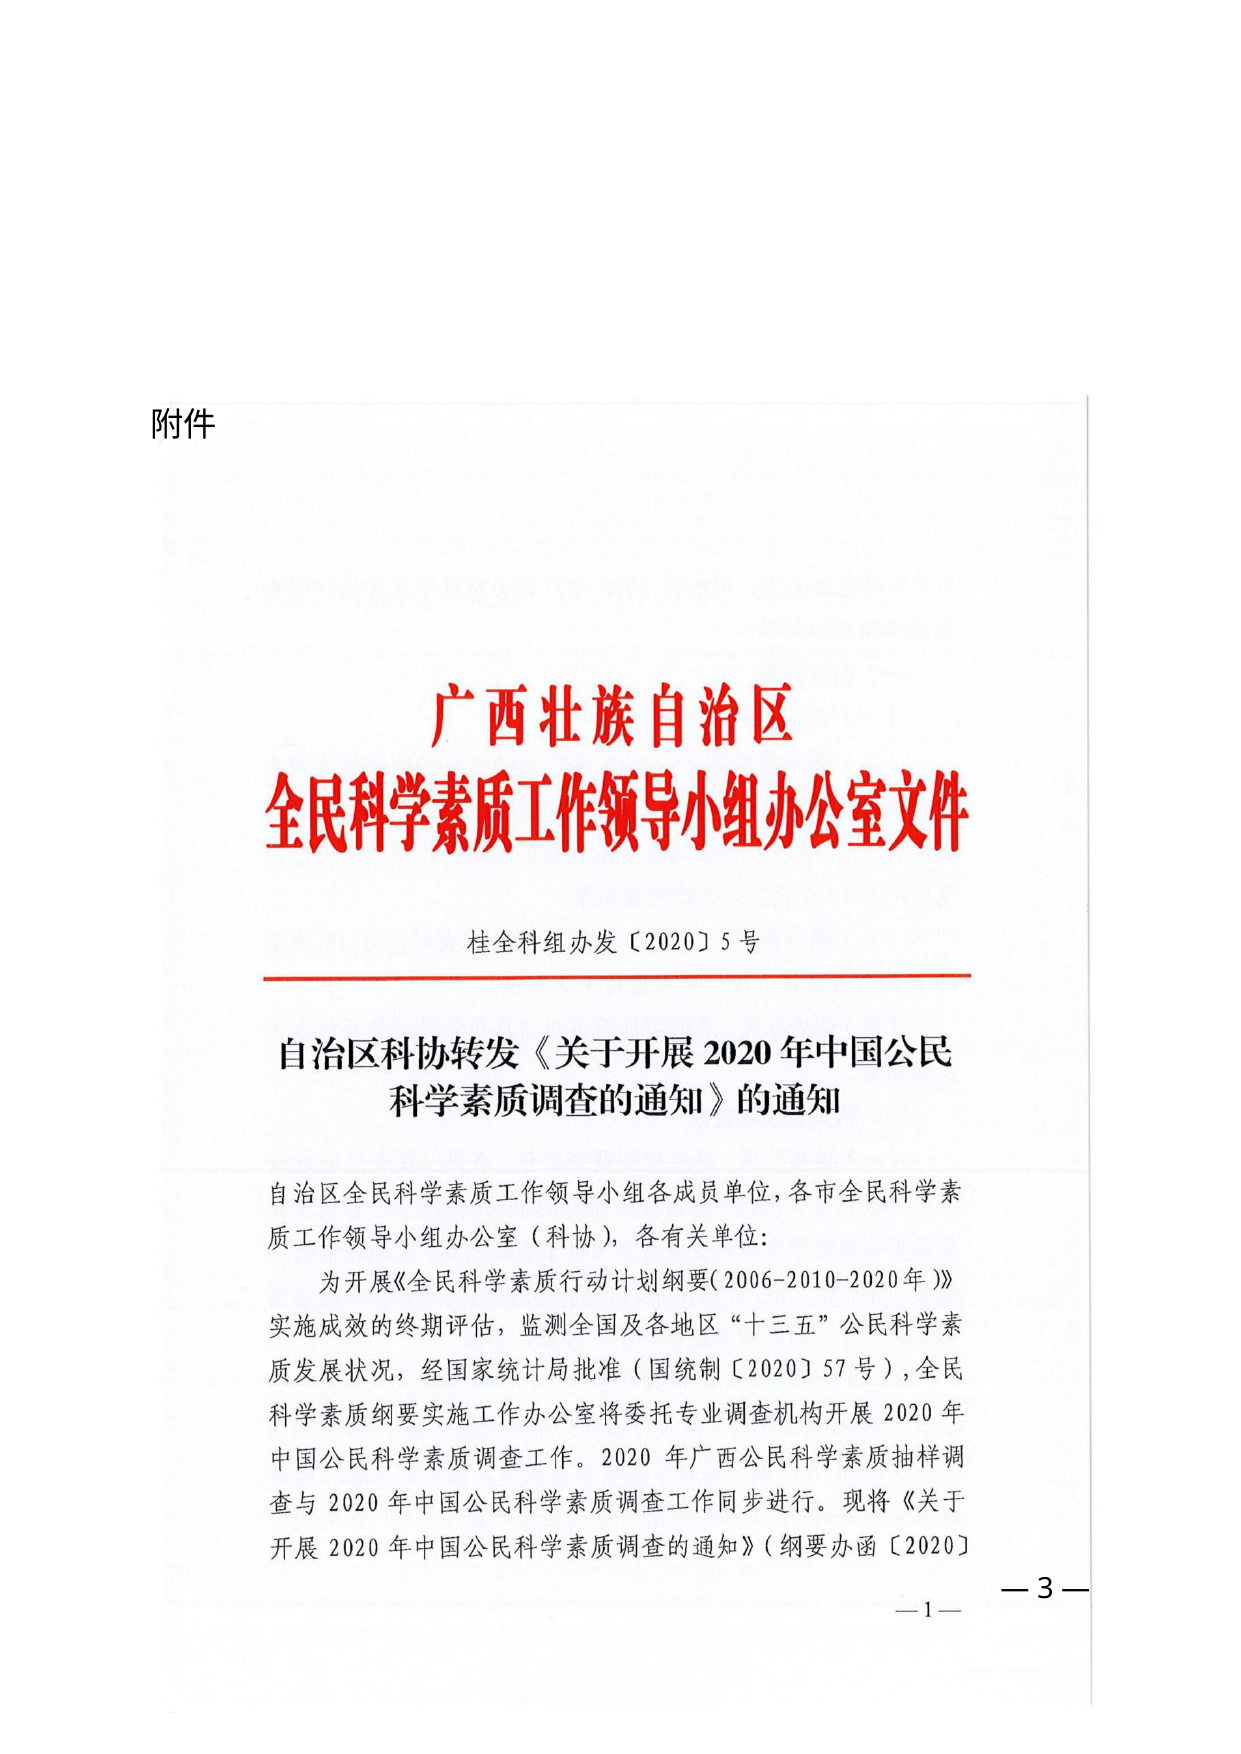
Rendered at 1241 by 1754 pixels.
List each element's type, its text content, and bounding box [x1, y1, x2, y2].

text 附件 [150, 389, 1090, 454]
picture [157, 391, 1093, 1715]
